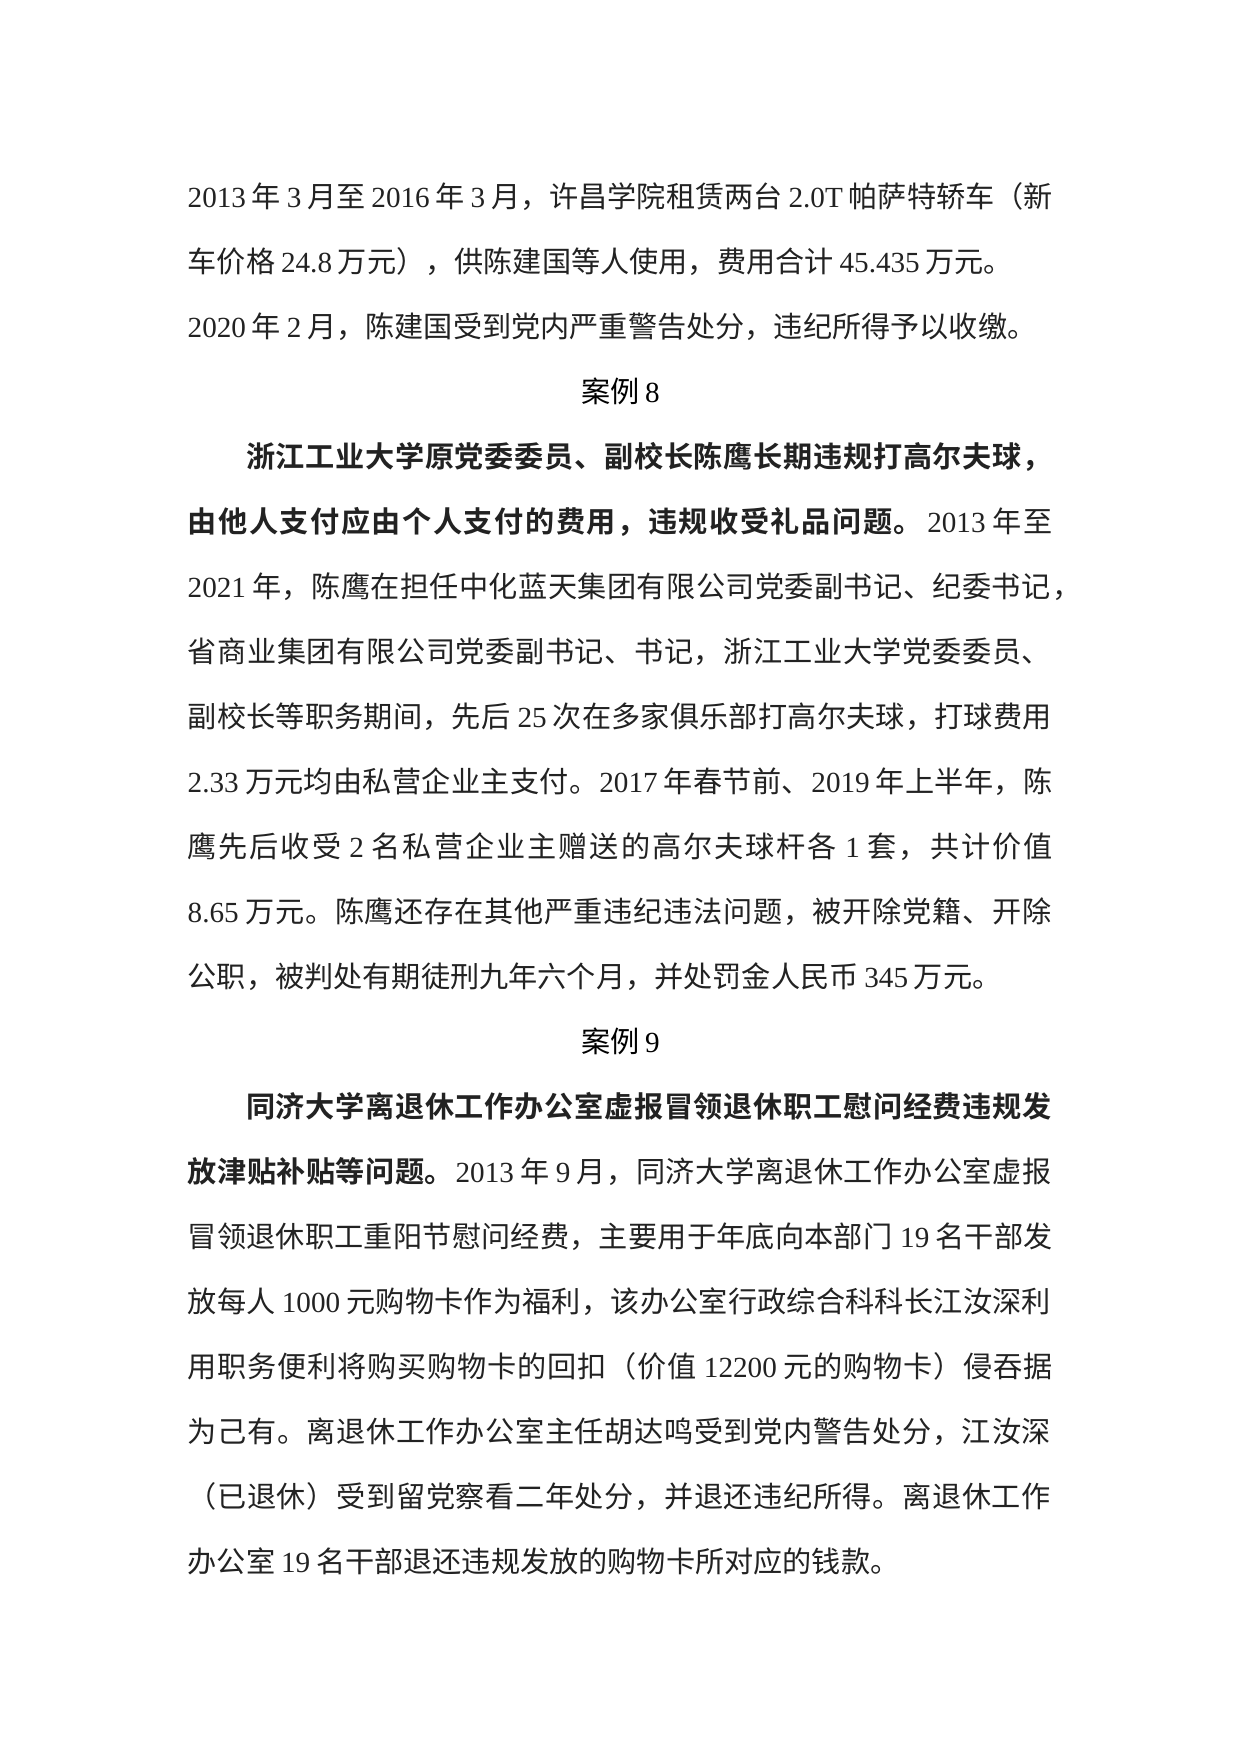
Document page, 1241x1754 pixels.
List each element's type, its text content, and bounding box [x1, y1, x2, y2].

text 案例9 [187, 1007, 1053, 1072]
text 案例8 [187, 357, 1053, 422]
text 同济大学离退休工作办公室虚报冒领退休职工慰问经费违规发放津贴补贴等问题。2013年9月，同济大学离退休工作办公室虚报冒领退休职工重阳节慰问经费，主要用于年底向本部门19名干部发放每人1000元购物卡作为福利，该办公室行政综合科科长江汝深利用职务便利将购买购物卡的回扣（价值12200元的购物卡）侵吞据为己有。离退休工作办公室主任胡达鸣受到党内警告处分，江汝深（已退休）受到留党察看二年处分，并退还违纪所得。离退休工作办公室19名干部退还违规发放的购物卡所对应的钱款。 [187, 1072, 1053, 1592]
text 浙江工业大学原党委委员、副校长陈鹰长期违规打高尔夫球，由他人支付应由个人支付的费用，违规收受礼品问题。2013年至2021年，陈鹰在担任中化蓝天集团有限公司党委副书记、纪委书记，省商业集团有限公司党委副书记、书记，浙江工业大学党委委员、副校长等职务期间，先后25次在多家俱乐部打高尔夫球，打球费用2.33万元均由私营企业主支付。2017年春节前、2019年上半年，陈鹰先后收受2名私营企业主赠送的高尔夫球杆各1套，共计价值8.65万元。陈鹰还存在其他严重违纪违法问题，被开除党籍、开除公职，被判处有期徒刑九年六个月，并处罚金人民币345万元。 [187, 422, 1053, 1007]
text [187, 162, 1053, 357]
